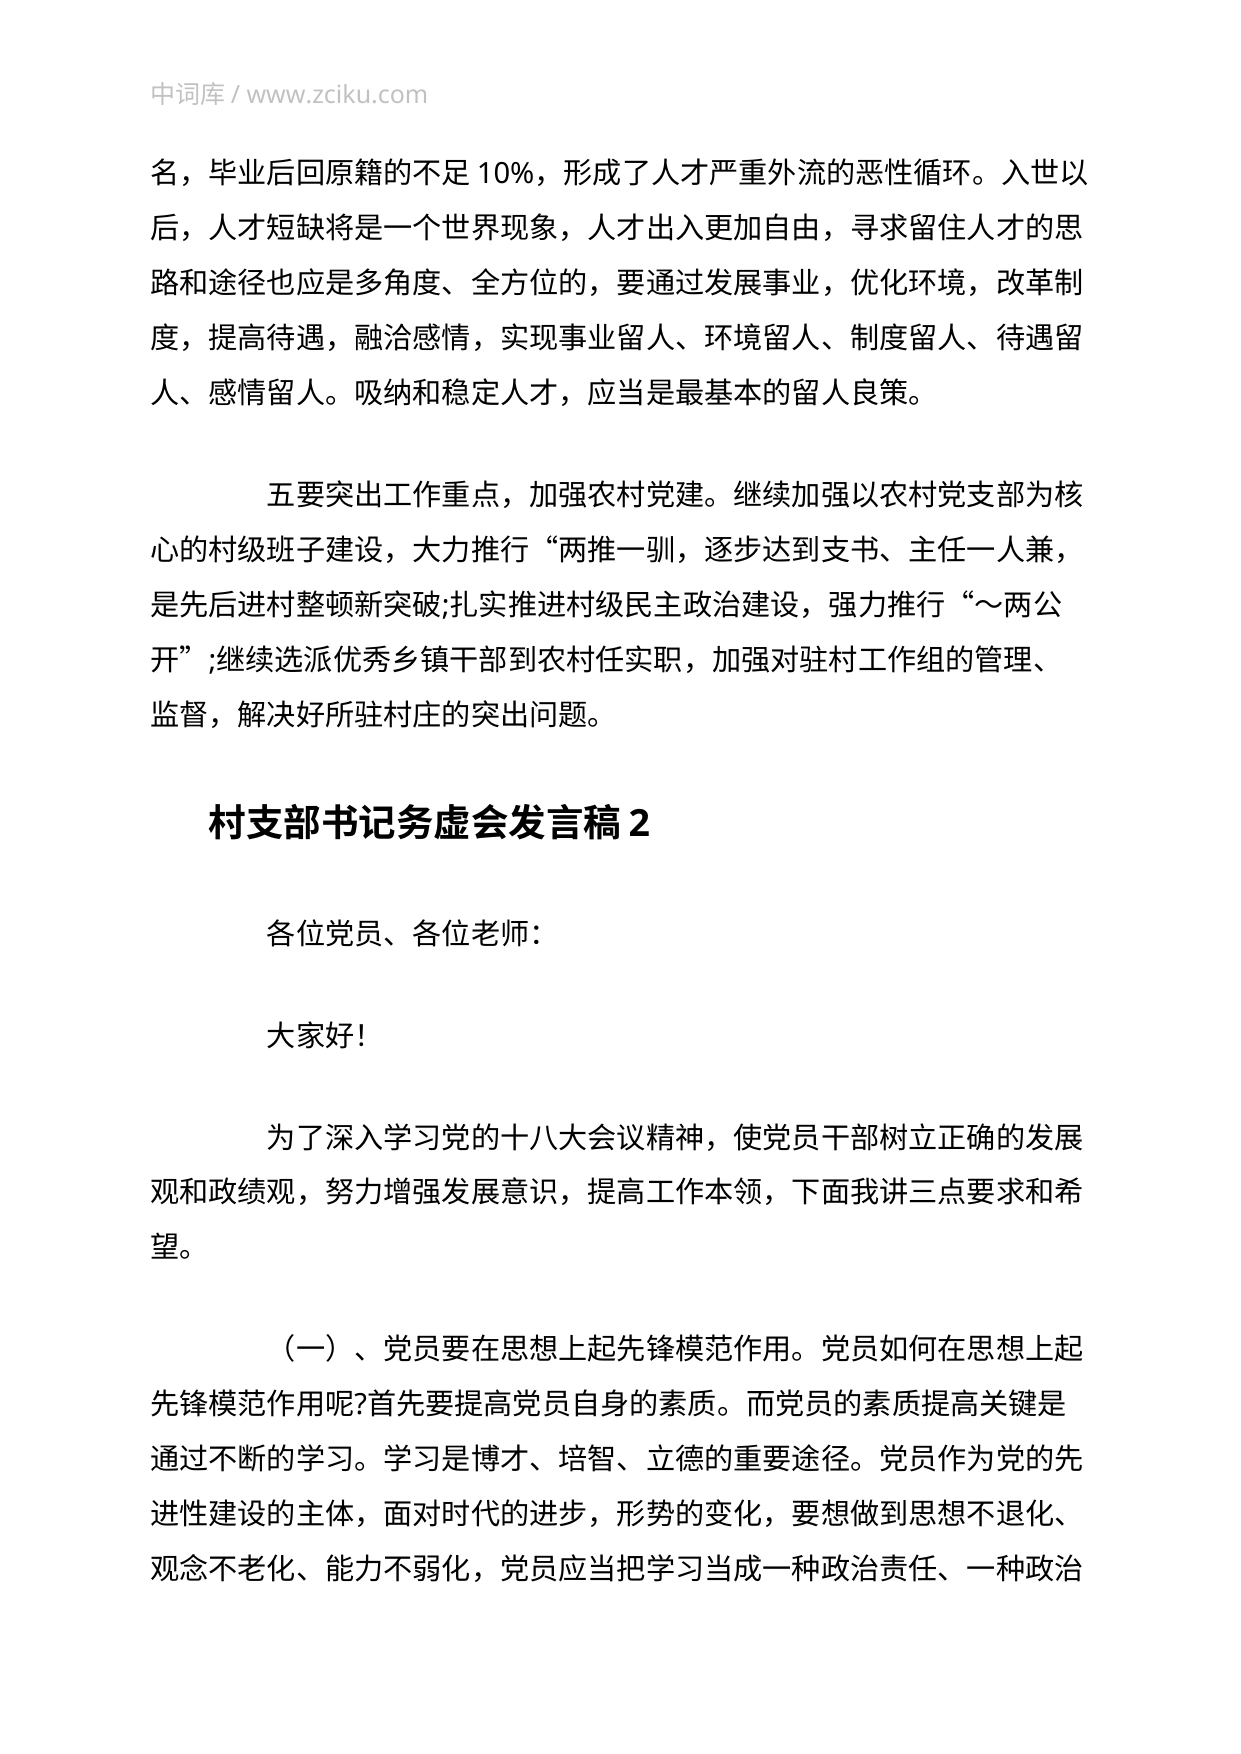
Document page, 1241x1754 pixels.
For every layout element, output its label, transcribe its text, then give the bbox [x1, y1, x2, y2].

text 为了深入学习党的十八大会议精神，使党员干部树立正确的发展观和政绩观，努力增强发展意识，提高工作本领，下面我讲三点要求和希望。 [150, 1114, 1090, 1266]
text 各位党员、各位老师： [150, 911, 1090, 953]
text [150, 1326, 1090, 1588]
text 大家好！ [150, 1012, 1090, 1055]
text 村支部书记务虚会发言稿2 [150, 793, 1090, 847]
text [150, 150, 1090, 412]
text 五要突出工作重点，加强农村党建。继续加强以农村党支部为核心的村级班子建设，大力推行“两推一驯，逐步达到支书、主任一人兼，是先后进村整顿新突破;扎实推进村级民主政治建设，强力推行“～两公开”;继续选派优秀乡镇干部到农村任实职，加强对驻村工作组的管理、监督，解决好所驻村庄的突出问题。 [150, 471, 1090, 733]
